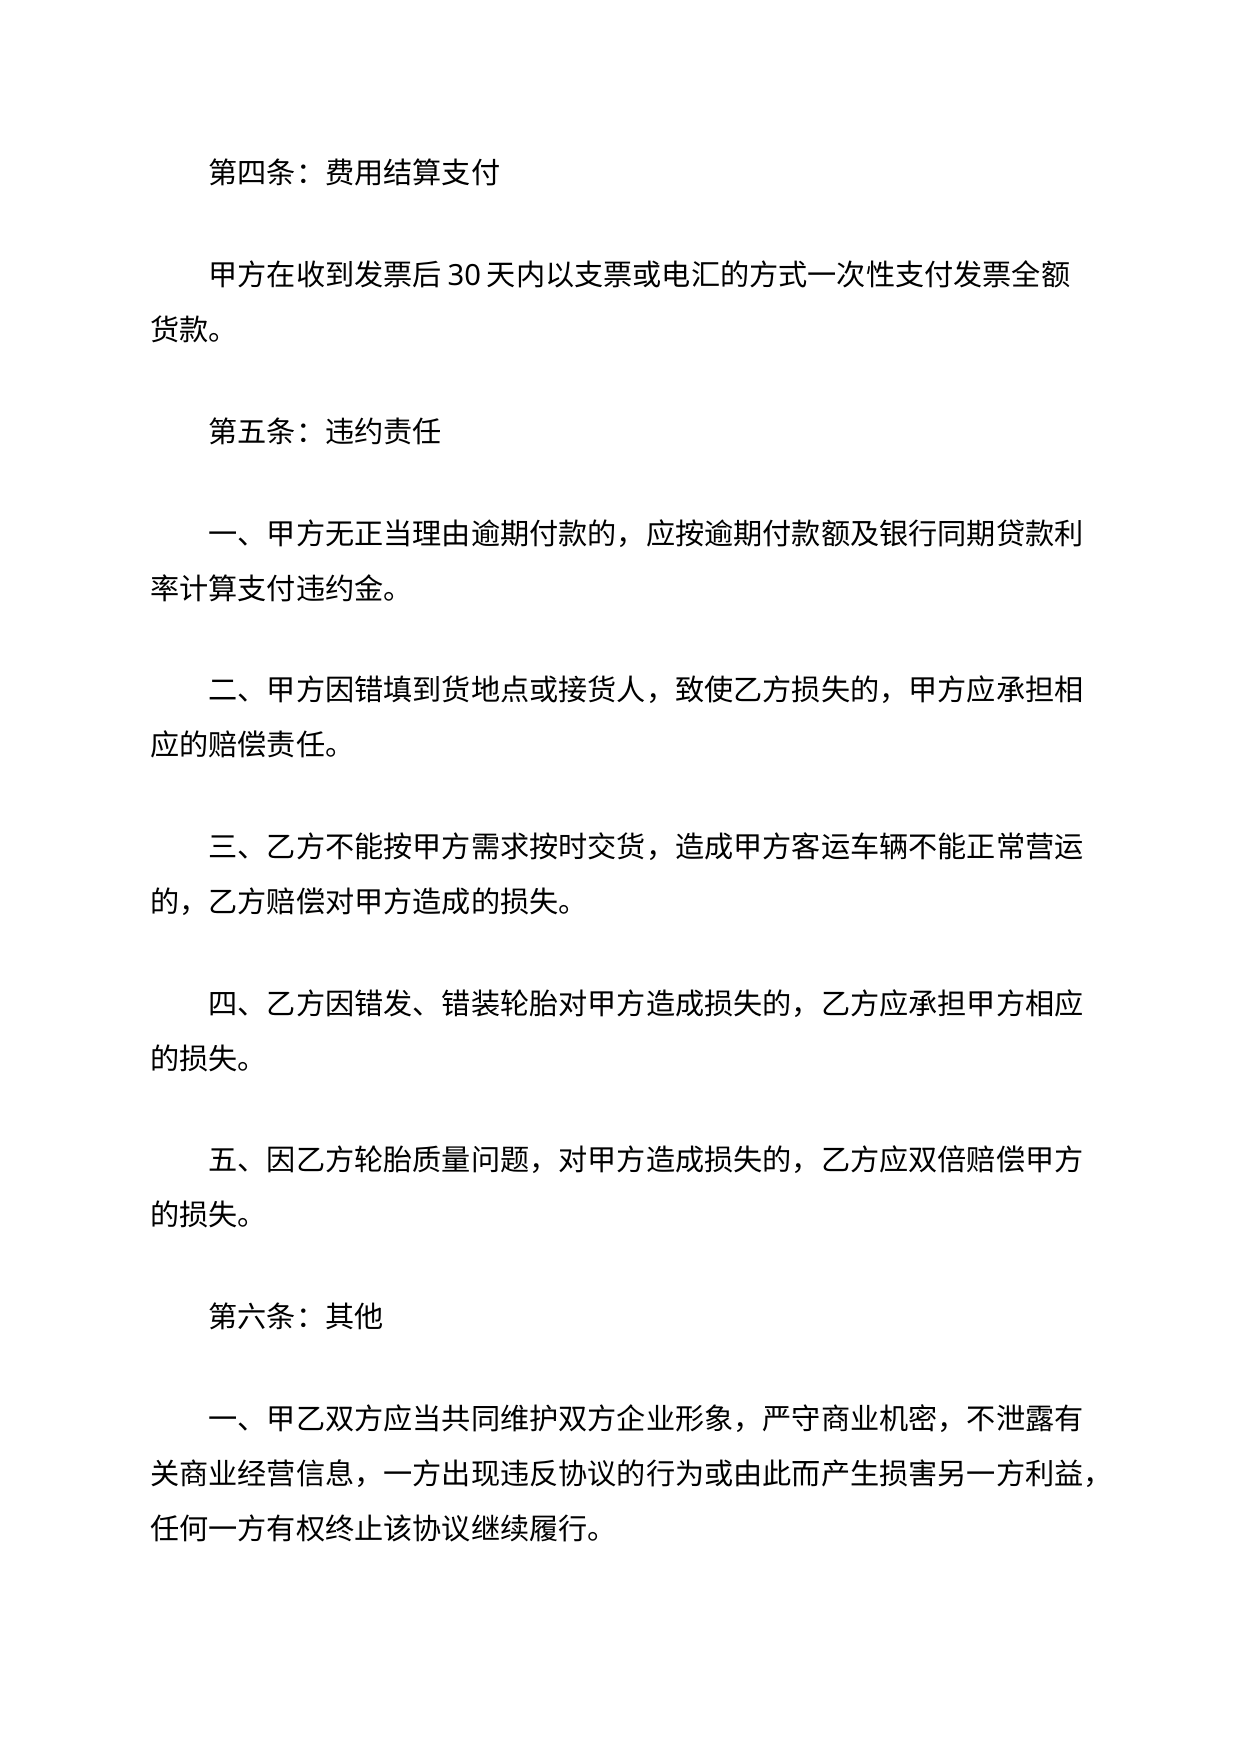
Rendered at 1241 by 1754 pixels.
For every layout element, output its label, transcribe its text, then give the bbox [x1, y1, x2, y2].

text 一、甲方无正当理由逾期付款的，应按逾期付款额及银行同期贷款利率计算支付违约金。 [150, 510, 1090, 607]
text 五、因乙方轮胎质量问题，对甲方造成损失的，乙方应双倍赔偿甲方的损失。 [150, 1137, 1090, 1234]
text 一、甲乙双方应当共同维护双方企业形象，严守商业机密，不泄露有关商业经营信息，一方出现违反协议的行为或由此而产生损害另一方利益，任何一方有权终止该协议继续履行。 [150, 1395, 1090, 1547]
text 第六条：其他 [150, 1294, 1090, 1336]
text 二、甲方因错填到货地点或接货人，致使乙方损失的，甲方应承担相应的赔偿责任。 [150, 667, 1090, 764]
text 四、乙方因错发、错装轮胎对甲方造成损失的，乙方应承担甲方相应的损失。 [150, 980, 1090, 1077]
text 甲方在收到发票后30天内以支票或电汇的方式一次性支付发票全额货款。 [150, 252, 1090, 349]
text 三、乙方不能按甲方需求按时交货，造成甲方客运车辆不能正常营运的，乙方赔偿对甲方造成的损失。 [150, 824, 1090, 921]
text 第五条：违约责任 [150, 408, 1090, 451]
text 第四条：费用结算支付 [150, 150, 1090, 192]
